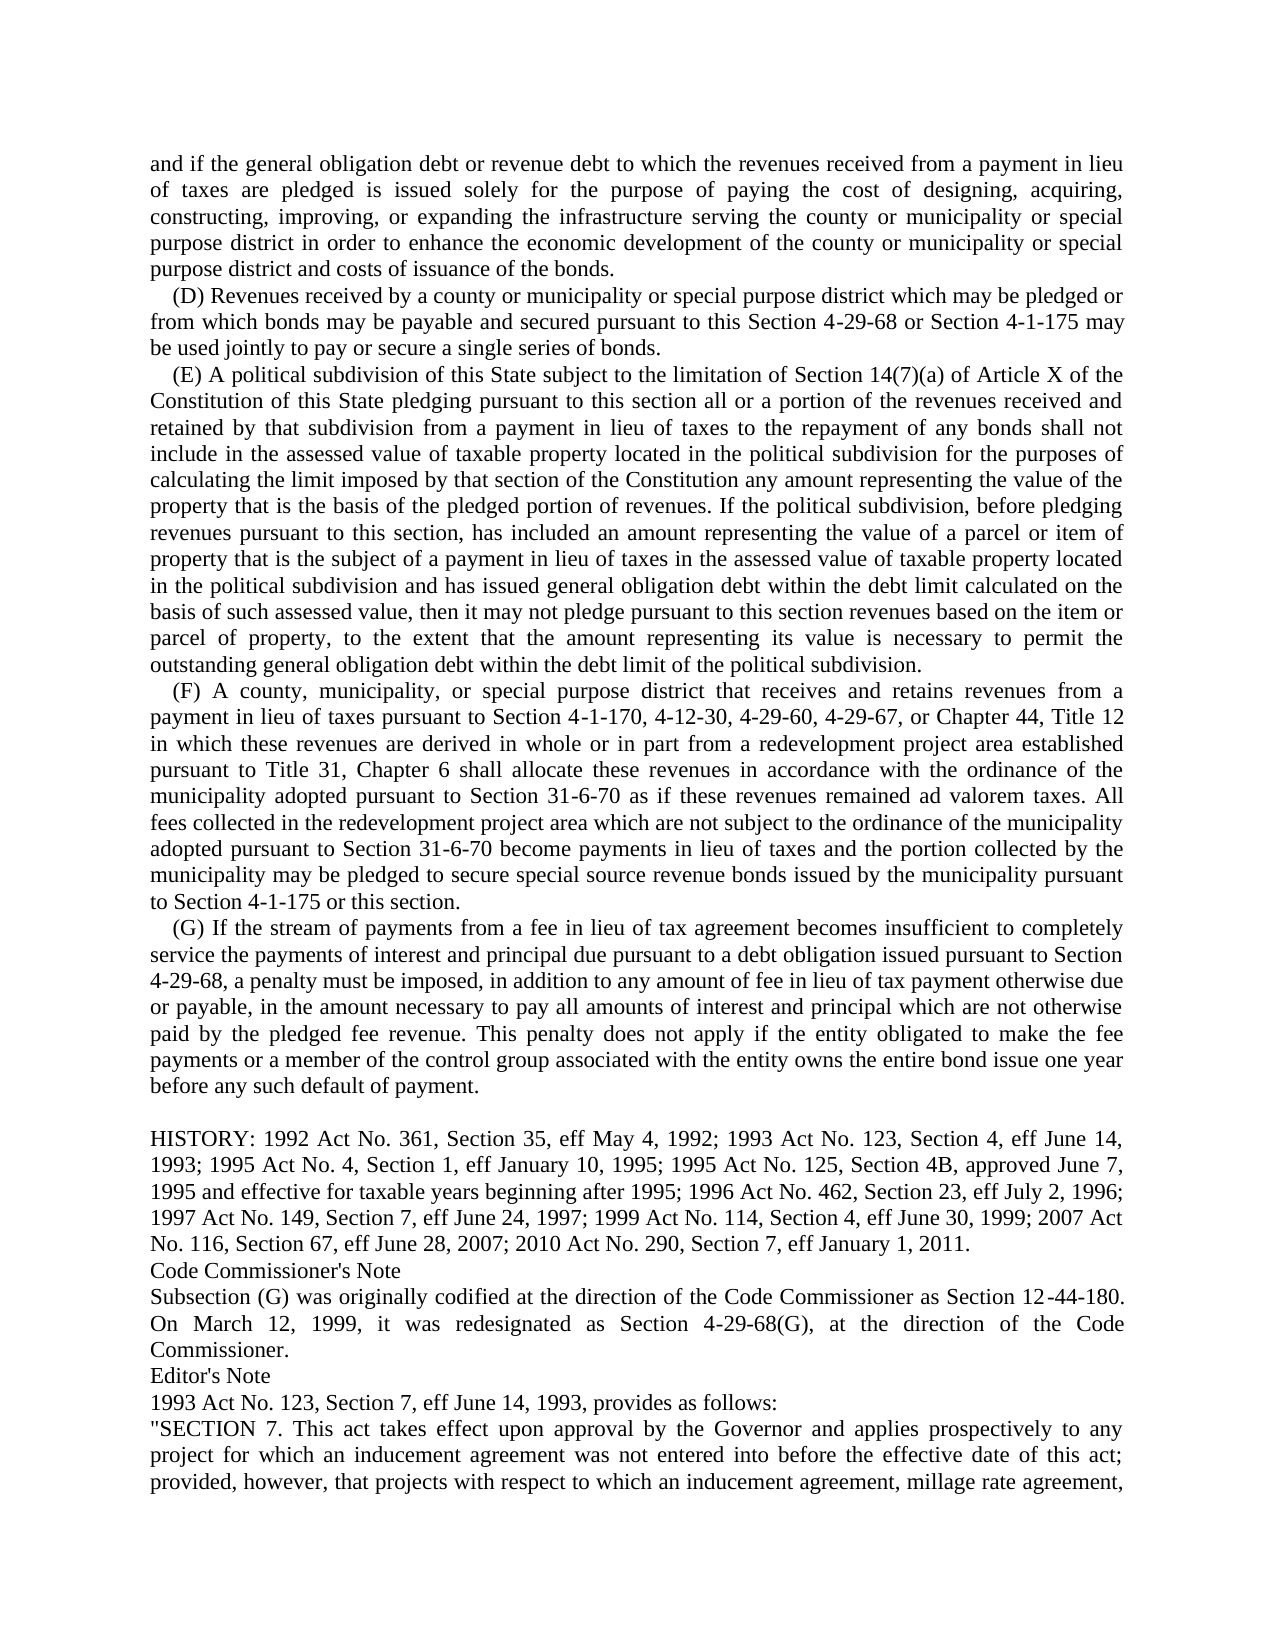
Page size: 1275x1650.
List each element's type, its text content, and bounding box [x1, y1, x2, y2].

text (G) If the stream of payments from a fee in lieu of tax agreement becomes insufficient to completely service the payments of interest and principal due pursuant to a debt obligation issued pursuant to Section 4-29-68, a penalty must be imposed, in addition to any amount of fee in lieu of tax payment otherwise due or payable, in the amount necessary to pay all amounts of interest and principal which are not otherwise paid by the pledged fee revenue. This penalty does not apply if the entity obligated to make the fee payments or a member of the control group associated with the entity owns the entire bond issue one year before any such default of payment. [150, 914, 1125, 1099]
text Editor's Note [150, 1362, 1125, 1389]
text (D) Revenues received by a county or municipality or special purpose district which may be pledged or from which bonds may be payable and secured pursuant to this Section 4-29-68 or Section 4-1-175 may be used jointly to pay or secure a single series of bonds. [150, 282, 1125, 361]
text HISTORY: 1992 Act No. 361, Section 35, eff May 4, 1992; 1993 Act No. 123, Section 4, eff June 14, 1993; 1995 Act No. 4, Section 1, eff January 10, 1995; 1995 Act No. 125, Section 4B, approved June 7, 1995 and effective for taxable years beginning after 1995; 1996 Act No. 462, Section 23, eff July 2, 1996; 1997 Act No. 149, Section 7, eff June 24, 1997; 1999 Act No. 114, Section 4, eff June 30, 1999; 2007 Act No. 116, Section 67, eff June 28, 2007; 2010 Act No. 290, Section 7, eff January 1, 2011. [150, 1125, 1125, 1257]
text 1993 Act No. 123, Section 7, eff June 14, 1993, provides as follows: [150, 1389, 1125, 1415]
text Code Commissioner's Note [150, 1257, 1125, 1283]
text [150, 1415, 1125, 1494]
text (F) A county, municipality, or special purpose district that receives and retains revenues from a payment in lieu of taxes pursuant to Section 4-1-170, 4-12-30, 4-29-60, 4-29-67, or Chapter 44, Title 12 in which these revenues are derived in whole or in part from a redevelopment project area established pursuant to Title 31, Chapter 6 shall allocate these revenues in accordance with the ordinance of the municipality adopted pursuant to Section 31-6-70 as if these revenues remained ad valorem taxes. All fees collected in the redevelopment project area which are not subject to the ordinance of the municipality adopted pursuant to Section 31-6-70 become payments in lieu of taxes and the portion collected by the municipality may be pledged to secure special source revenue bonds issued by the municipality pursuant to Section 4-1-175 or this section. [150, 677, 1125, 914]
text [150, 150, 1125, 282]
text Subsection (G) was originally codified at the direction of the Code Commissioner as Section 12-44-180. On March 12, 1999, it was redesignated as Section 4-29-68(G), at the direction of the Code Commissioner. [150, 1283, 1125, 1362]
text (E) A political subdivision of this State subject to the limitation of Section 14(7)(a) of Article X of the Constitution of this State pledging pursuant to this section all or a portion of the revenues received and retained by that subdivision from a payment in lieu of taxes to the repayment of any bonds shall not include in the assessed value of taxable property located in the political subdivision for the purposes of calculating the limit imposed by that section of the Constitution any amount representing the value of the property that is the basis of the pledged portion of revenues. If the political subdivision, before pledging revenues pursuant to this section, has included an amount representing the value of a parcel or item of property that is the subject of a payment in lieu of taxes in the assessed value of taxable property located in the political subdivision and has issued general obligation debt within the debt limit calculated on the basis of such assessed value, then it may not pledge pursuant to this section revenues based on the item or parcel of property, to the extent that the amount representing its value is necessary to permit the outstanding general obligation debt within the debt limit of the political subdivision. [150, 361, 1125, 677]
